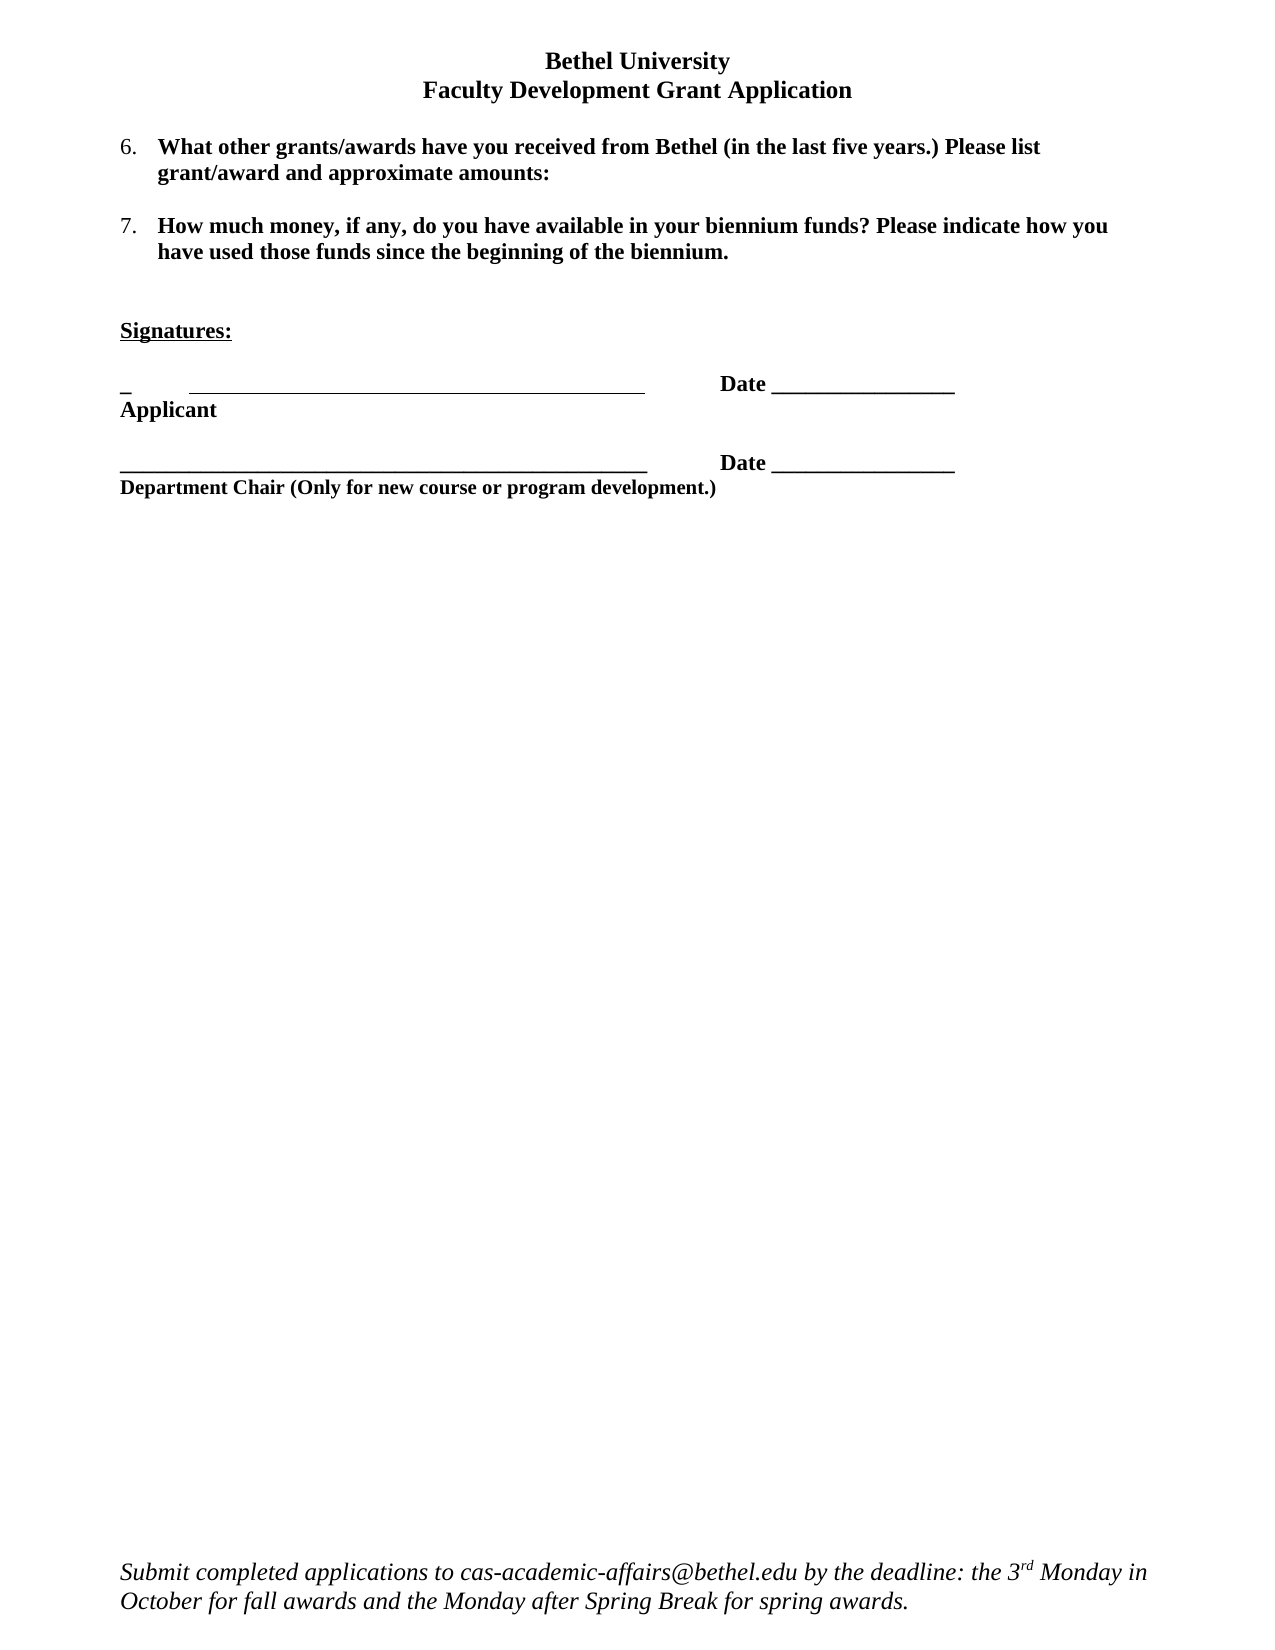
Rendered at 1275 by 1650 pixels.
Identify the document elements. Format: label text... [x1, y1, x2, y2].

list How much money, if any, do you have available in your biennium funds? Please indicate how you have used those funds since the beginning of the biennium. [120, 212, 1155, 264]
text Department Chair (Only for new course or program development.) [120, 475, 1155, 499]
text ______________________________________________ Date ________________ [120, 449, 1155, 475]
list What other grants/awards have you received from Bethel (in the last five years.) Please list grant/award and approximate amounts: [120, 133, 1155, 185]
text Signatures: [120, 317, 1155, 343]
text Applicant [120, 396, 1155, 423]
text _ Date ________________ [120, 370, 1155, 396]
